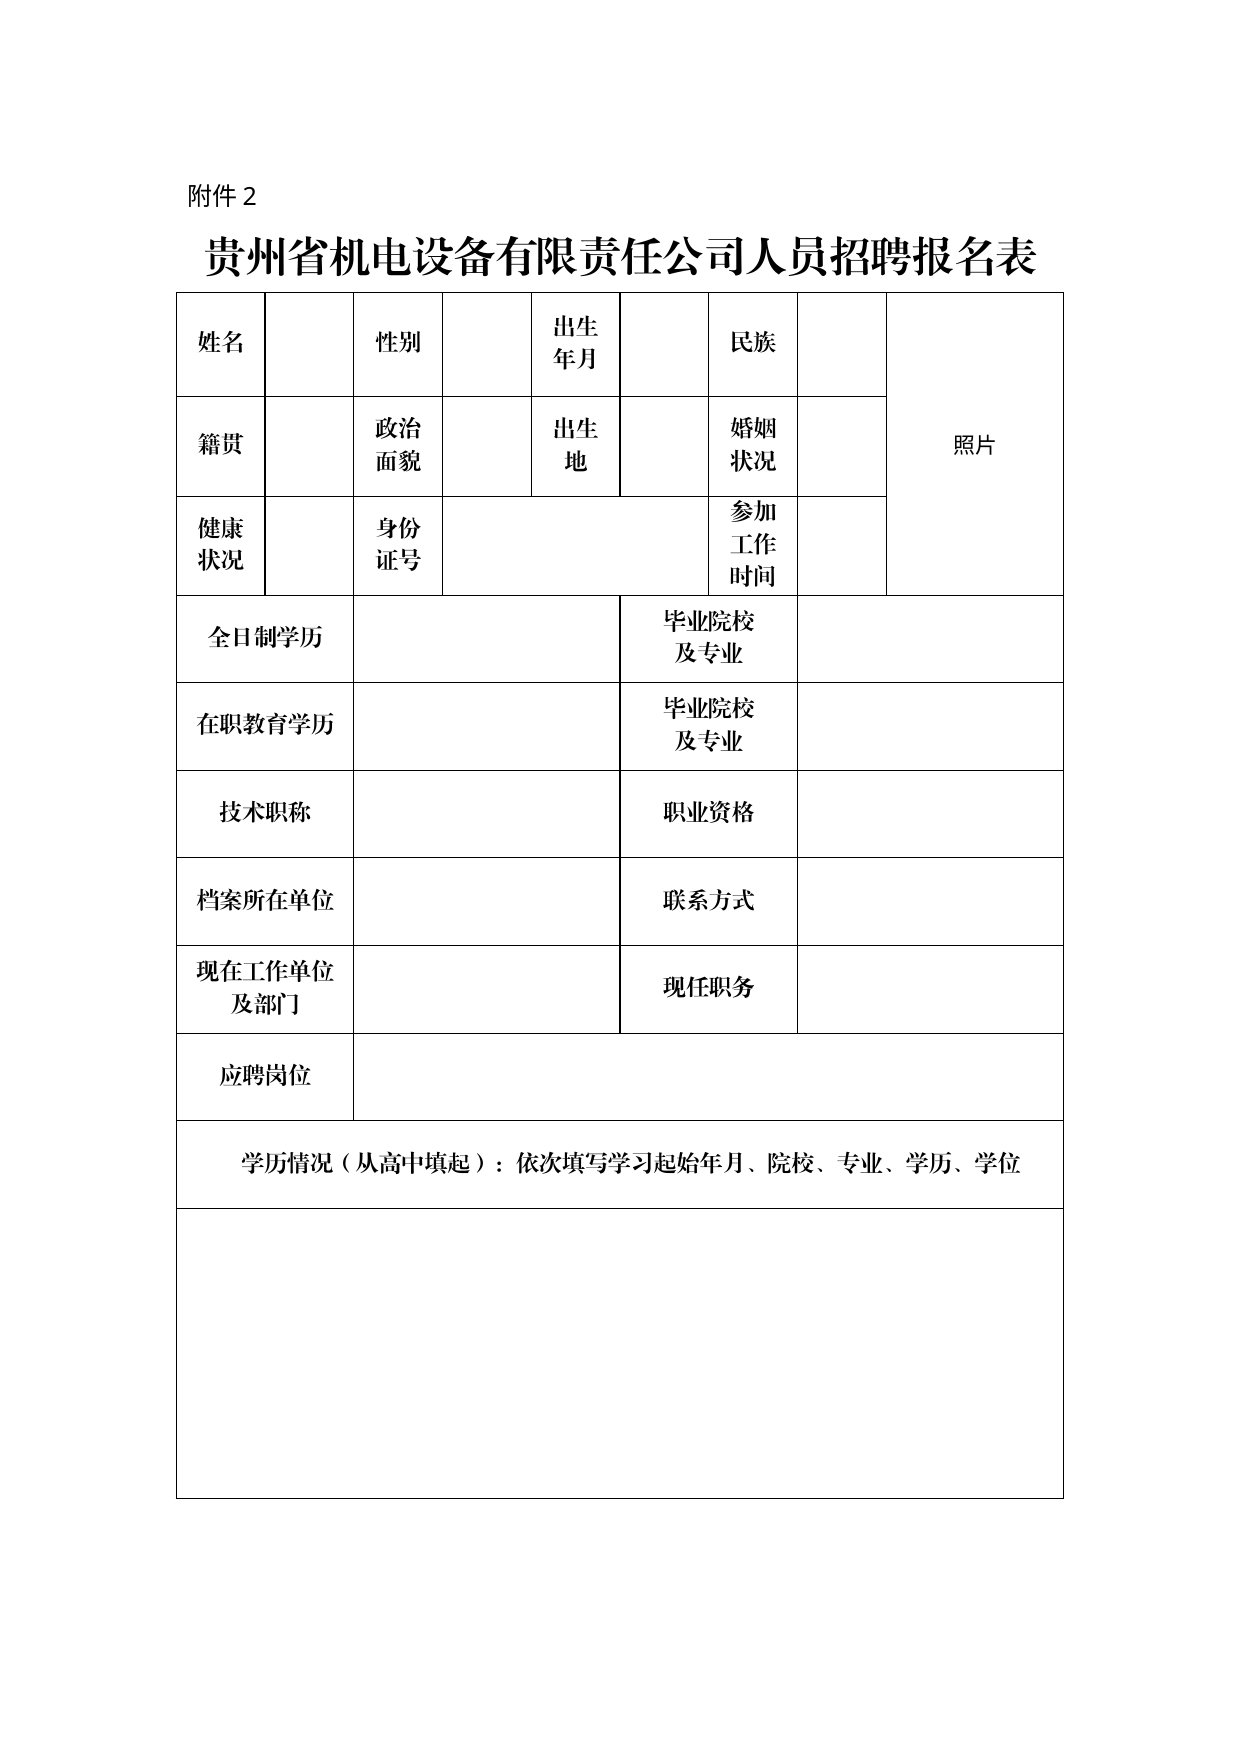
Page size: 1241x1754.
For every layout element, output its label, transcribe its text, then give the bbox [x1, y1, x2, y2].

table_cell [266, 397, 353, 496]
table_cell 现在工作单位及部门 [177, 946, 353, 1032]
table_cell 参加工作时间 [709, 497, 797, 594]
table_cell [354, 596, 619, 682]
table_cell [177, 1209, 1063, 1497]
table_header 姓名 [177, 293, 264, 396]
table_cell [798, 771, 1063, 857]
table_header [621, 293, 708, 396]
table_cell 政治面貌 [354, 397, 442, 496]
table_header [266, 293, 353, 396]
table_cell [354, 946, 619, 1032]
table_header 民族 [709, 293, 797, 396]
text 贵州省机电设备有限责任公司人员招聘报名表 [187, 227, 1053, 292]
table_cell 婚姻状况 [709, 397, 797, 496]
table_cell [354, 771, 619, 857]
table_cell 在职教育学历 [177, 683, 353, 770]
table_cell 出生地 [532, 397, 619, 496]
table_cell 学历情况（从高中填起）：依次填写学习起始年月、院校、专业、学历、学位 [177, 1121, 1063, 1208]
table_cell [354, 1034, 1063, 1120]
table_cell [354, 683, 619, 770]
table_header 出生 年月 [532, 293, 619, 396]
table_header 照片 [887, 293, 1063, 594]
table_cell 职业资格 [621, 771, 797, 857]
table_cell [798, 858, 1063, 945]
table_header [443, 293, 531, 396]
table_cell 技术职称 [177, 771, 353, 857]
table_cell [443, 497, 708, 594]
table_cell [798, 946, 1063, 1032]
table_cell [443, 397, 531, 496]
table_cell 现任职务 [621, 946, 797, 1032]
table_cell [798, 397, 886, 496]
text 附件2 [187, 162, 1053, 227]
table_header 性别 [354, 293, 442, 396]
table_cell [798, 497, 886, 594]
table_cell [798, 683, 1063, 770]
table_cell [798, 596, 1063, 682]
table_cell 联系方式 [621, 858, 797, 945]
table_cell 档案所在单位 [177, 858, 353, 945]
table_cell [621, 397, 708, 496]
table_cell 毕业院校 及专业 [621, 596, 797, 682]
table_cell 籍贯 [177, 397, 264, 496]
table_cell [354, 858, 619, 945]
table_cell 毕业院校 及专业 [621, 683, 797, 770]
table_cell 全日制学历 [177, 596, 353, 682]
table_cell 健康状况 [177, 497, 264, 594]
table_header [798, 293, 886, 396]
table_cell [266, 497, 353, 594]
table_cell 身份证号 [354, 497, 442, 594]
table_cell 应聘岗位 [177, 1034, 353, 1120]
